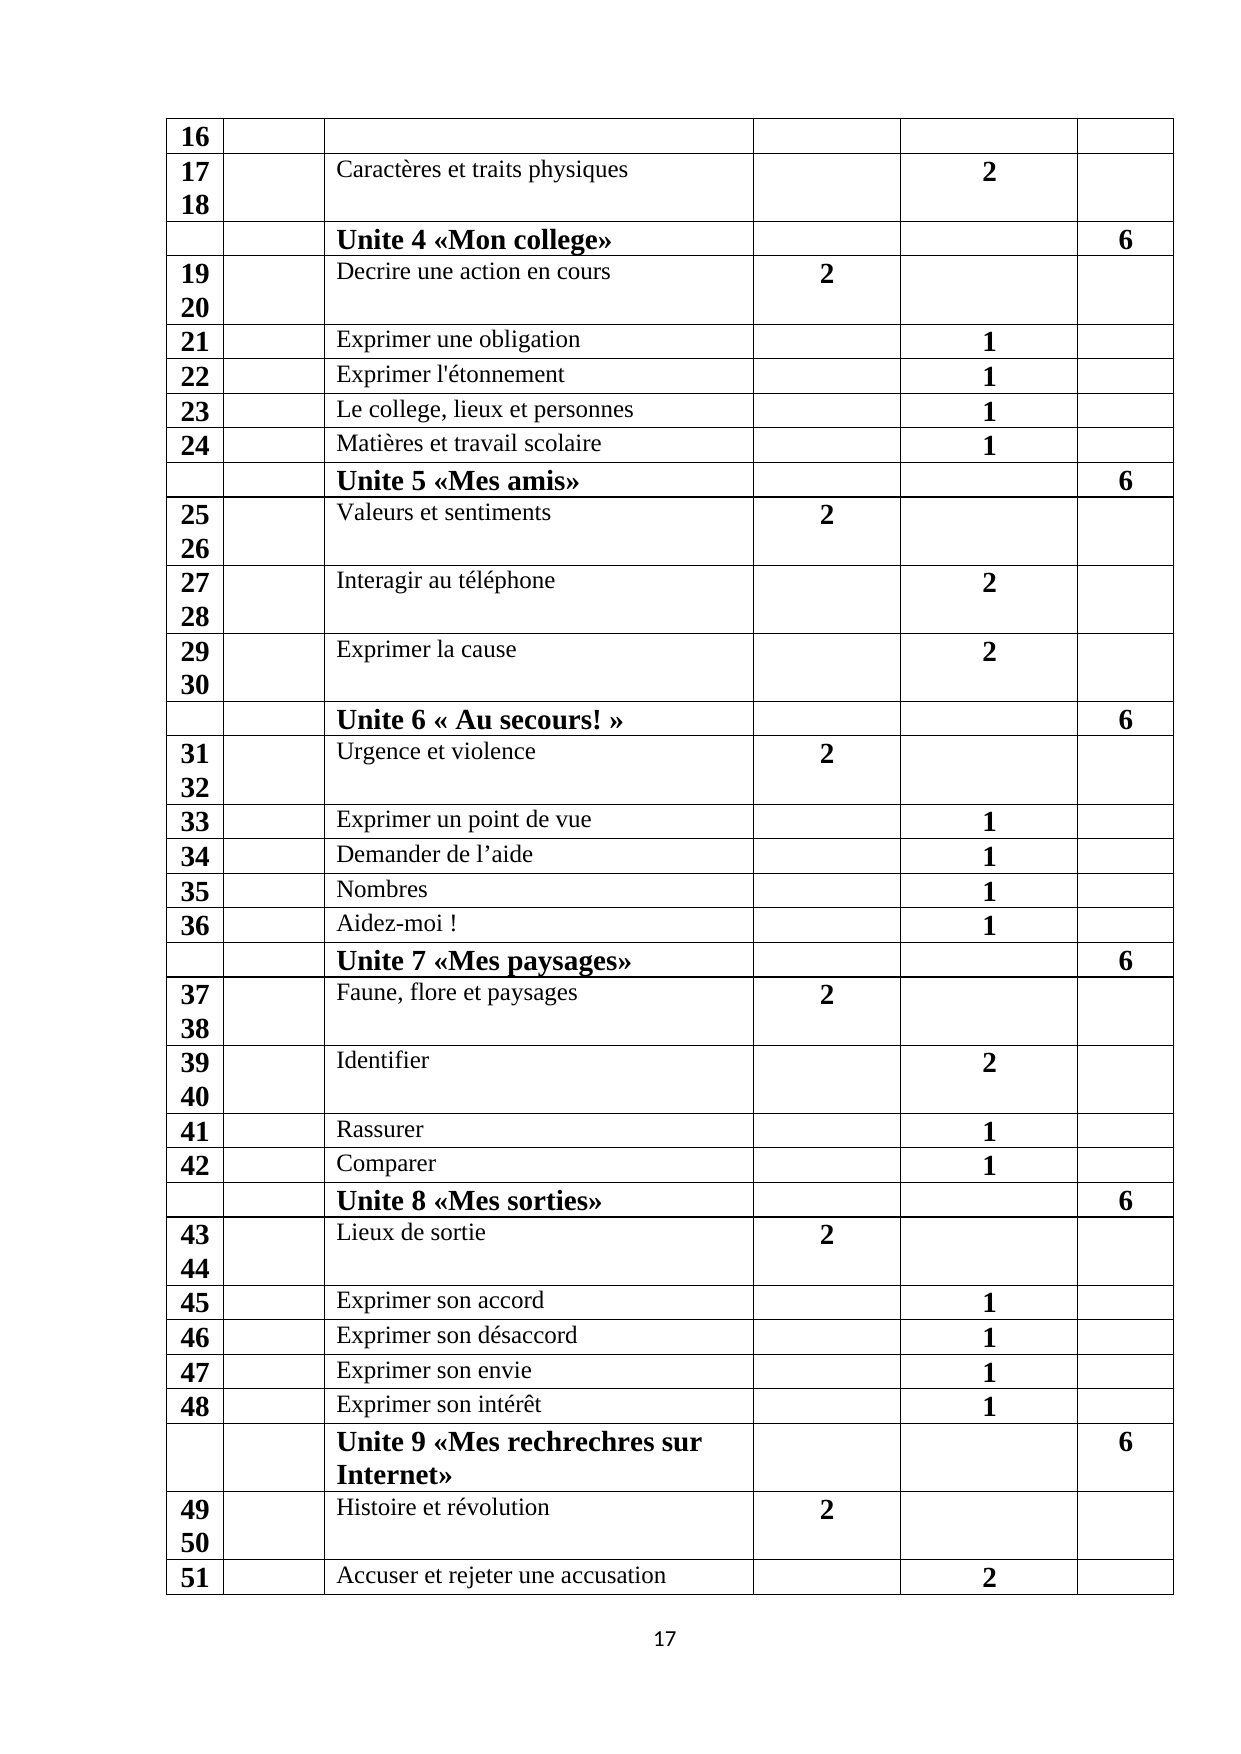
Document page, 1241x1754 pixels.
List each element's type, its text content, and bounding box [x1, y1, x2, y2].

table_cell [1078, 805, 1173, 838]
table_cell Histoire et révolution [325, 1492, 753, 1559]
table_cell 6 [1078, 702, 1173, 735]
table_cell [224, 943, 324, 976]
table_cell [224, 428, 324, 462]
table_cell 1 [901, 428, 1077, 462]
table_cell Unite 9 «Mes rechrechres sur Internet» [325, 1424, 753, 1491]
table_cell Unite 5 «Mes amis» [325, 463, 753, 496]
table_cell [754, 119, 900, 153]
table_cell [901, 256, 1077, 323]
table_cell [901, 943, 1077, 976]
table_cell [224, 805, 324, 838]
table_cell [1078, 154, 1173, 221]
table_cell [224, 634, 324, 701]
table_cell [1078, 1286, 1173, 1319]
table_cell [325, 1560, 753, 1594]
table_cell Exprimer une obligation [325, 325, 753, 358]
table_cell [754, 222, 900, 255]
table_cell 6 [1078, 1424, 1173, 1491]
table_cell 1 [901, 1114, 1077, 1147]
table_cell [901, 1183, 1077, 1216]
table_cell Comparer [325, 1148, 753, 1182]
table_cell [901, 978, 1077, 1044]
table_cell 42 [167, 1148, 223, 1182]
table_cell 1 [901, 805, 1077, 838]
table_cell [224, 1355, 324, 1388]
table_cell [224, 119, 324, 153]
table_cell 2 [754, 736, 900, 803]
table_cell [224, 256, 324, 323]
table_cell Unite 8 «Mes sorties» [325, 1183, 753, 1216]
table_cell [224, 1560, 324, 1594]
table_cell [1078, 1320, 1173, 1354]
table_cell [901, 702, 1077, 735]
table_cell [754, 1114, 900, 1147]
table_cell Identifier [325, 1046, 753, 1113]
table_cell Exprimer la cause [325, 634, 753, 701]
table_cell Exprimer son désaccord [325, 1320, 753, 1354]
table_cell 31 32 [167, 736, 223, 803]
table_cell 47 [167, 1355, 223, 1388]
table_cell [1078, 256, 1173, 323]
table_cell [754, 1355, 900, 1388]
table_cell [901, 222, 1077, 255]
table_cell [1078, 1114, 1173, 1147]
table_cell Lieux de sortie [325, 1218, 753, 1284]
table_cell [1078, 736, 1173, 803]
table_cell [1078, 634, 1173, 701]
table_cell 6 [1078, 1183, 1173, 1216]
table_cell Caractères et traits physiques [325, 154, 753, 221]
table_cell [224, 325, 324, 358]
table_cell 1 [901, 325, 1077, 358]
table_cell [167, 463, 223, 496]
table_cell 1 [901, 1355, 1077, 1388]
table_cell [224, 908, 324, 942]
table_cell [224, 222, 324, 255]
table_cell 39 40 [167, 1046, 223, 1113]
table_cell 34 [167, 839, 223, 873]
table_cell [224, 1114, 324, 1147]
table_cell 1 [901, 839, 1077, 873]
table_cell Faune, flore et paysages [325, 978, 753, 1044]
table_cell [754, 394, 900, 427]
table_cell [1078, 1355, 1173, 1388]
table_cell 22 [167, 359, 223, 393]
table_cell 25 26 [167, 498, 223, 564]
table_cell 45 [167, 1286, 223, 1319]
table_cell Interagir au téléphone [325, 566, 753, 633]
table_cell 2 [754, 978, 900, 1044]
table_cell [901, 498, 1077, 564]
table_cell [167, 1183, 223, 1216]
table_cell 4344 [167, 1218, 223, 1284]
table_cell [224, 498, 324, 564]
table_cell 2 [901, 566, 1077, 633]
table_cell 24 [167, 428, 223, 462]
table_cell 2 [754, 256, 900, 323]
table_cell [224, 1148, 324, 1182]
table_cell [754, 839, 900, 873]
table_cell [754, 634, 900, 701]
table_cell [754, 805, 900, 838]
table_cell 15 16 [167, 119, 223, 153]
table_cell [224, 154, 324, 221]
table_cell [224, 1046, 324, 1113]
table_cell [901, 1218, 1077, 1284]
table_cell [1078, 119, 1173, 153]
table_cell [1078, 359, 1173, 393]
table_cell [754, 943, 900, 976]
table_cell 1 [901, 359, 1077, 393]
table_cell [1078, 566, 1173, 633]
table_cell 2 [901, 154, 1077, 221]
table_cell [901, 1492, 1077, 1559]
table_cell 1 [901, 1148, 1077, 1182]
table_cell [167, 702, 223, 735]
table_cell [224, 1183, 324, 1216]
table_cell [901, 736, 1077, 803]
table_cell [224, 463, 324, 496]
table_cell Le college, lieux et personnes [325, 394, 753, 427]
table_cell [901, 463, 1077, 496]
table_cell 37 38 [167, 978, 223, 1044]
table_cell [754, 908, 900, 942]
table_cell [224, 1492, 324, 1559]
table_cell [1078, 839, 1173, 873]
table_cell [901, 1424, 1077, 1491]
table_cell 51 52 [167, 1560, 223, 1594]
table_cell 46 [167, 1320, 223, 1354]
table_cell 29 30 [167, 634, 223, 701]
table_cell [1078, 908, 1173, 942]
table_cell [754, 463, 900, 496]
table_cell [1078, 978, 1173, 1044]
table_cell [754, 1424, 900, 1491]
table_cell Demander de l’aide [325, 839, 753, 873]
table_cell 2 [754, 498, 900, 564]
table_cell Valeurs et sentiments [325, 498, 753, 564]
table_cell 33 [167, 805, 223, 838]
table_cell [754, 566, 900, 633]
table_cell Exprimer son accord [325, 1286, 753, 1319]
table_cell [224, 394, 324, 427]
table_cell [224, 1320, 324, 1354]
table_cell Decrire une action en cours [325, 256, 753, 323]
table_cell 2 [754, 1218, 900, 1284]
table_cell [224, 1286, 324, 1319]
table_cell Exprimer son intérêt [325, 1389, 753, 1423]
table_cell 1 [901, 908, 1077, 942]
table_cell [1078, 428, 1173, 462]
table_cell 19 20 [167, 256, 223, 323]
table_cell [224, 1424, 324, 1491]
table_cell [224, 566, 324, 633]
table_cell [1078, 1148, 1173, 1182]
table_cell [754, 1560, 900, 1594]
table_cell Unite 4 «Mon college» [325, 222, 753, 255]
table_cell [754, 359, 900, 393]
table_cell Nombres [325, 874, 753, 907]
table_cell [1078, 1389, 1173, 1423]
table_cell 49 50 [167, 1492, 223, 1559]
table_cell Matières et travail scolaire [325, 428, 753, 462]
table_cell [754, 702, 900, 735]
table_cell 21 [167, 325, 223, 358]
table_cell 17 18 [167, 154, 223, 221]
table_cell 1 [901, 874, 1077, 907]
table_cell [167, 943, 223, 976]
table_cell [754, 1148, 900, 1182]
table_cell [325, 119, 753, 153]
table_cell 2 [901, 1046, 1077, 1113]
table_cell 23 [167, 394, 223, 427]
table_cell 1 [901, 1389, 1077, 1423]
table_cell [1078, 1492, 1173, 1559]
table_cell Exprimer l'étonnement [325, 359, 753, 393]
table_cell 1 [901, 1286, 1077, 1319]
table_cell [754, 1389, 900, 1423]
table_cell [224, 1218, 324, 1284]
table_cell [224, 839, 324, 873]
table_cell [754, 325, 900, 358]
table_cell 36 [167, 908, 223, 942]
table_cell 6 [1078, 222, 1173, 255]
table_cell [1078, 1046, 1173, 1113]
table_cell [754, 1046, 900, 1113]
table_cell [754, 874, 900, 907]
table_cell [224, 874, 324, 907]
table_cell [1078, 1218, 1173, 1284]
table_cell [1078, 1560, 1173, 1594]
table_cell [224, 1389, 324, 1423]
table_cell [224, 978, 324, 1044]
table_cell [1078, 325, 1173, 358]
table_cell [167, 222, 223, 255]
table_cell 2 [901, 634, 1077, 701]
table_cell 41 [167, 1114, 223, 1147]
table_cell 48 [167, 1389, 223, 1423]
table_cell Unite 7 «Mes paysages» [325, 943, 753, 976]
table_cell 35 [167, 874, 223, 907]
table_cell [754, 1320, 900, 1354]
table_cell 27 28 [167, 566, 223, 633]
table_cell [754, 1183, 900, 1216]
table_cell 2 [901, 119, 1077, 153]
table_cell [167, 1424, 223, 1491]
table_cell 6 [1078, 943, 1173, 976]
table_cell 6 [1078, 463, 1173, 496]
table_cell [224, 736, 324, 803]
table_cell [754, 154, 900, 221]
table_cell 2 [754, 1492, 900, 1559]
table_cell 1 [901, 394, 1077, 427]
table_cell 1 [901, 1320, 1077, 1354]
table_cell [1078, 874, 1173, 907]
table_cell Rassurer [325, 1114, 753, 1147]
table_cell Exprimer son envie [325, 1355, 753, 1388]
table_cell [1078, 394, 1173, 427]
table_cell [224, 359, 324, 393]
table_cell Exprimer un point de vue [325, 805, 753, 838]
table_cell 2 [901, 1560, 1077, 1594]
table_cell Aidez-moi ! [325, 908, 753, 942]
table_cell Urgence et violence [325, 736, 753, 803]
table_cell [754, 428, 900, 462]
table_cell [1078, 498, 1173, 564]
table_cell [754, 1286, 900, 1319]
table_cell [224, 702, 324, 735]
table_cell Unite 6 « Au secours! » [325, 702, 753, 735]
